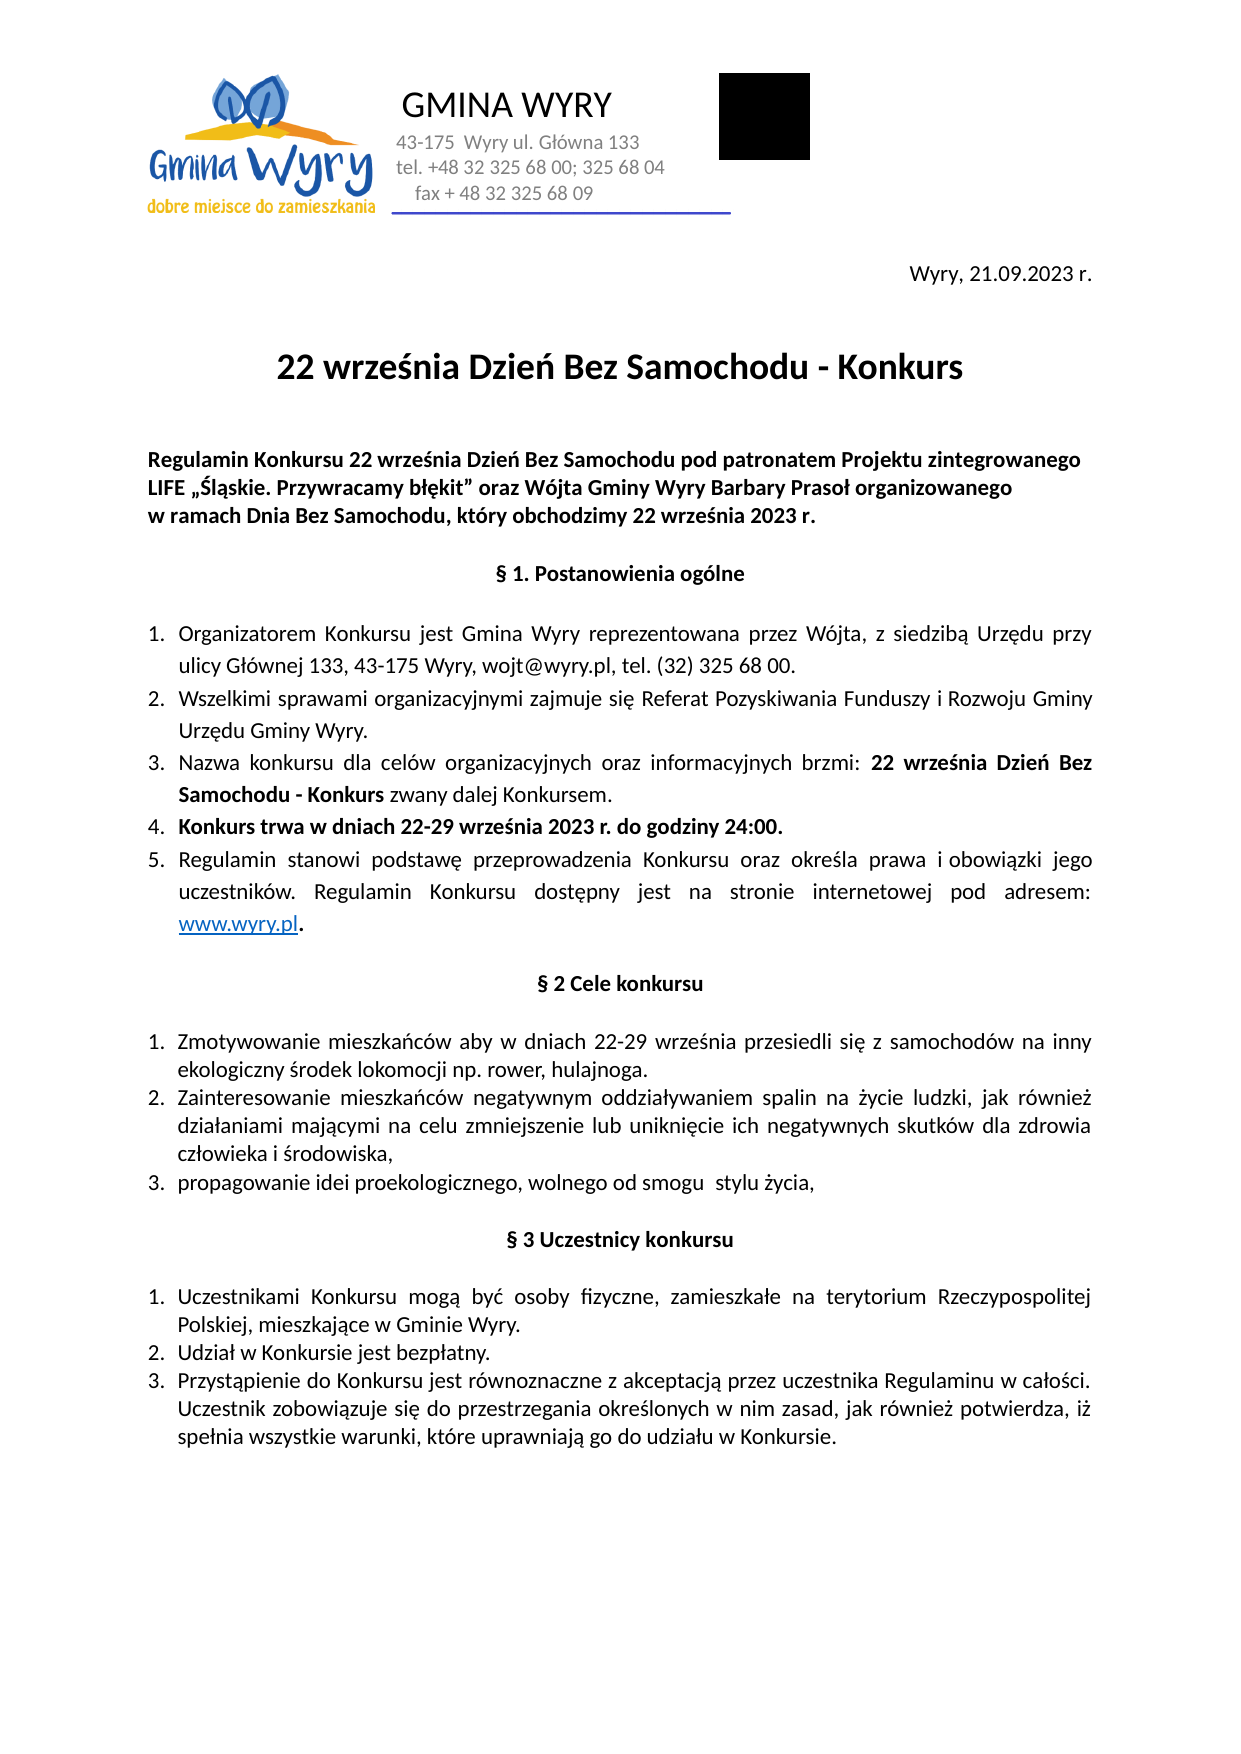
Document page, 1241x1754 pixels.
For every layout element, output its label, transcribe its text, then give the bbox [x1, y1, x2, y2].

list Organizatorem Konkursu jest Gmina Wyry reprezentowana przez Wójta, z siedzibą Urzędu przy ulicy Głównej 133, 43-175 Wyry, wojt@wyry.pl, tel. (32) 325 68 00. [148, 619, 1093, 679]
text § 3 Uczestnicy konkursu [148, 1225, 1093, 1253]
text § 1. Postanowienia ogólne [148, 529, 1093, 587]
text 22 września Dzień Bez Samochodu - Konkurs [148, 343, 1093, 389]
list Konkurs trwa w dniach 22-29 września 2023 r. do godziny 24:00. [148, 812, 1093, 841]
list Zmotywowanie mieszkańców aby w dniach 22-29 września przesiedli się z samochodów na inny ekologiczny środek lokomocji np. rower, hulajnoga. [148, 1027, 1093, 1083]
list Udział w Konkursie jest bezpłatny. [148, 1338, 1093, 1366]
text § 2 Cele konkursu [148, 969, 1093, 997]
list propagowanie idei proekologicznego, wolnego od smogu stylu życia, [148, 1168, 1093, 1196]
list Nazwa konkursu dla celów organizacyjnych oraz informacyjnych brzmi: 22 września Dzień Bez Samochodu - Konkurs zwany dalej Konkursem. [148, 748, 1093, 808]
list Uczestnikami Konkursu mogą być osoby fizyczne, zamieszkałe na terytorium Rzeczypospolitej Polskiej, mieszkające w Gminie Wyry. [148, 1282, 1093, 1338]
list Zainteresowanie mieszkańców negatywnym oddziaływaniem spalin na życie ludzki, jak również działaniami mającymi na celu zmniejszenie lub uniknięcie ich negatywnych skutków dla zdrowia człowieka i środowiska, [148, 1083, 1093, 1168]
list Wszelkimi sprawami organizacyjnymi zajmuje się Referat Pozyskiwania Funduszy i Rozwoju Gminy Urzędu Gminy Wyry. [148, 684, 1093, 744]
list Regulamin stanowi podstawę przeprowadzenia Konkursu oraz określa prawa i obowiązki jego uczestników. Regulamin Konkursu dostępny jest na stronie internetowej pod adresem: www.wyry.pl. [148, 845, 1093, 937]
list Przystąpienie do Konkursu jest równoznaczne z akceptacją przez uczestnika Regulaminu w całości. Uczestnik zobowiązuje się do przestrzegania określonych w nim zasad, jak również potwierdza, iż spełnia wszystkie warunki, które uprawniają go do udziału w Konkursie. [148, 1366, 1093, 1450]
text Wyry, 21.09.2023 r. [148, 259, 1093, 287]
text Regulamin Konkursu 22 września Dzień Bez Samochodu pod patronatem Projektu zintegrowanego LIFE „Śląskie. Przywracamy błękit” oraz Wójta Gminy Wyry Barbary Prasoł organizowanego w ramach Dnia Bez Samochodu, który obchodzimy 22 września 2023 r. [148, 445, 1093, 529]
